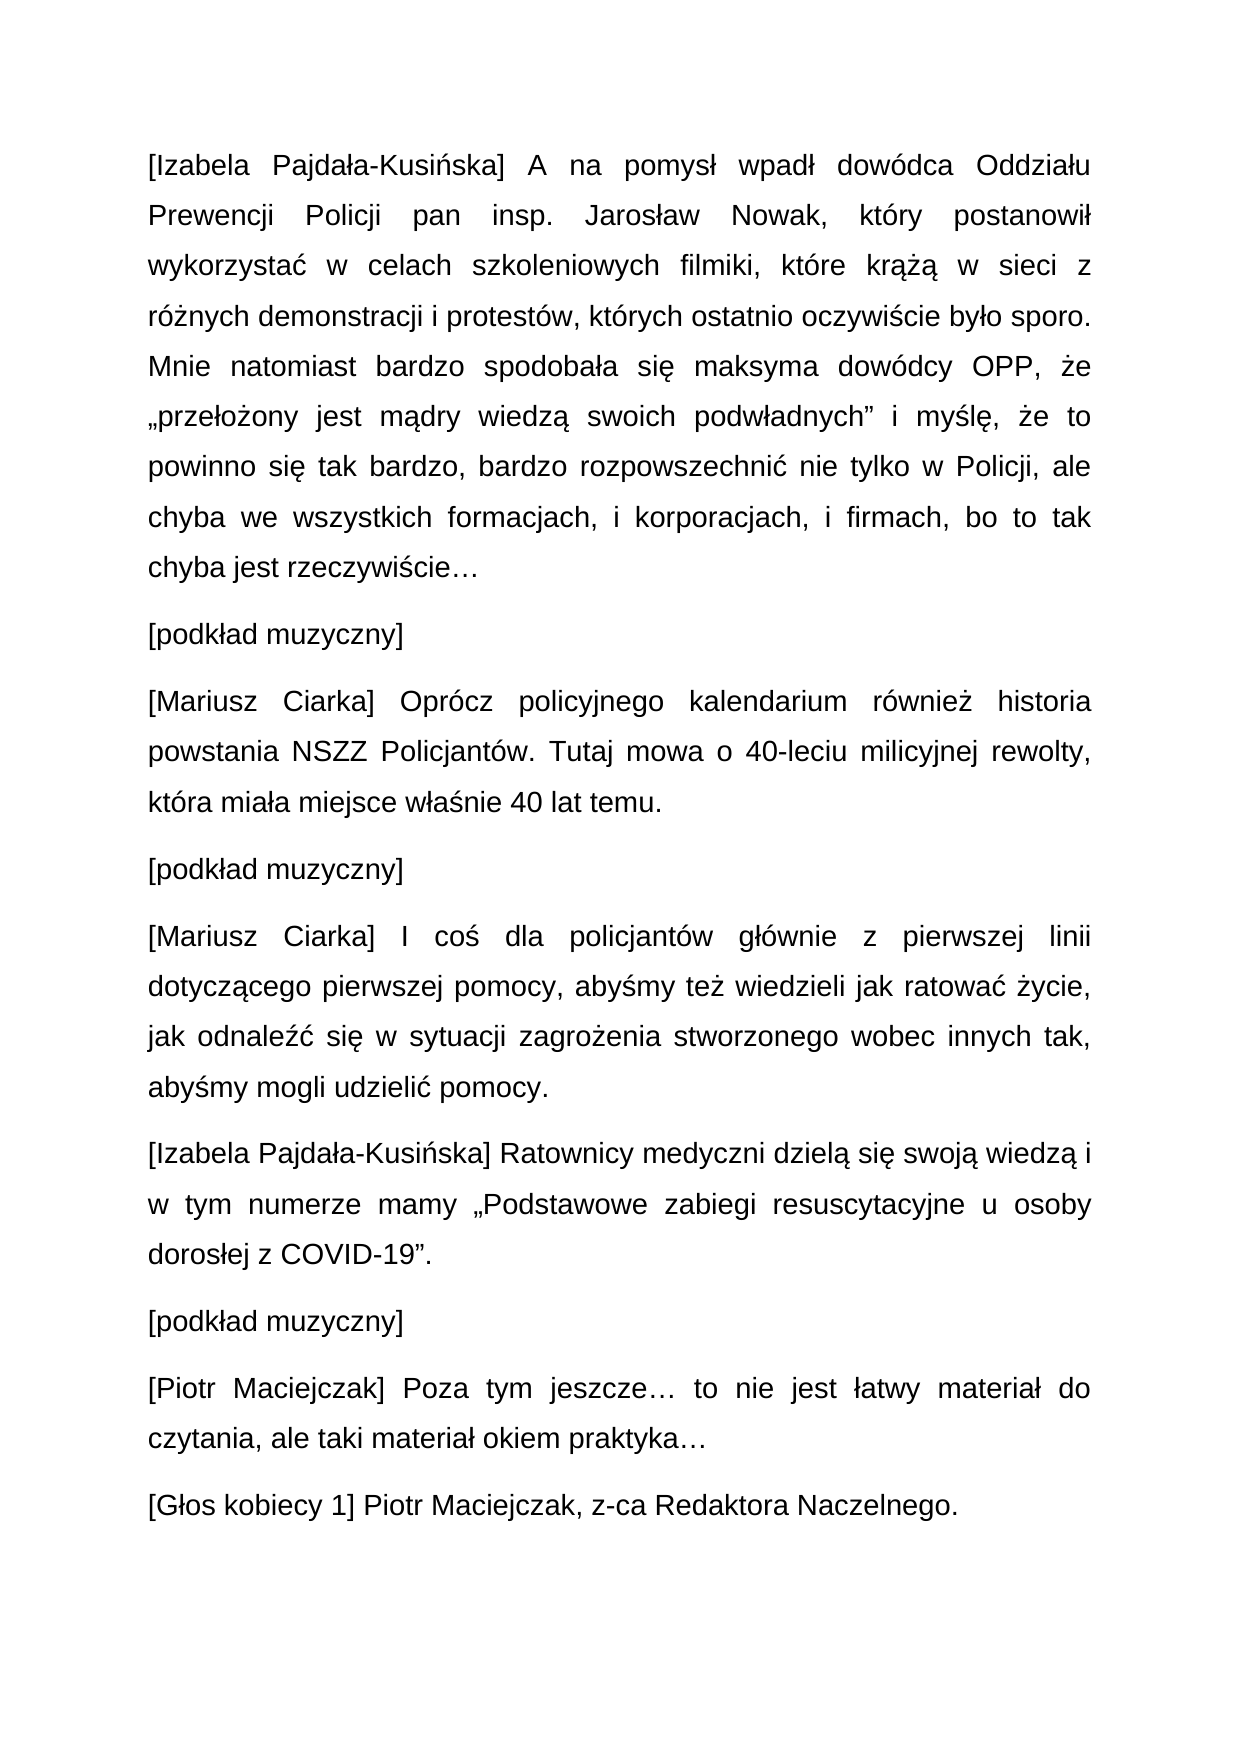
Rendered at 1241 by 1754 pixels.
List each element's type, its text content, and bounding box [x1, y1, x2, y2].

text [Mariusz Ciarka] Oprócz policyjnego kalendarium również historia powstania NSZZ Policjantów. Tutaj mowa o 40-leciu milicyjnej rewolty, która miała miejsce właśnie 40 lat temu. [148, 684, 1093, 818]
text [podkład muzyczny] [148, 617, 1093, 651]
text [Głos kobiecy 1] Piotr Maciejczak, z-ca Redaktora Naczelnego. [148, 1488, 1093, 1522]
text [Piotr Maciejczak] Poza tym jeszcze… to nie jest łatwy materiał do czytania, ale taki materiał okiem praktyka… [148, 1371, 1093, 1455]
text [Izabela Pajdała-Kusińska] Ratownicy medyczni dzielą się swoją wiedzą i w tym numerze mamy „Podstawowe zabiegi resuscytacyjne u osoby dorosłej z COVID-19”. [148, 1137, 1093, 1271]
text [Mariusz Ciarka] I coś dla policjantów głównie z pierwszej linii dotyczącego pierwszej pomocy, abyśmy też wiedzieli jak ratować życie, jak odnaleźć się w sytuacji zagrożenia stworzonego wobec innych tak, abyśmy mogli udzielić pomocy. [148, 919, 1093, 1103]
text [podkład muzyczny] [148, 852, 1093, 885]
text [Izabela Pajdała-Kusińska] A na pomysł wpadł dowódca Oddziału Prewencji Policji pan insp. Jarosław Nowak, który postanowił wykorzystać w celach szkoleniowych filmiki, które krążą w sieci z różnych demonstracji i protestów, których ostatnio oczywiście było sporo. Mnie natomiast bardzo spodobała się maksyma dowódcy OPP, że „przełożony jest mądry wiedzą swoich podwładnych” i myślę, że to powinno się tak bardzo, bardzo rozpowszechnić nie tylko w Policji, ale chyba we wszystkich formacjach, i korporacjach, i firmach, bo to tak chyba jest rzeczywiście… [148, 148, 1093, 584]
text [podkład muzyczny] [148, 1304, 1093, 1338]
